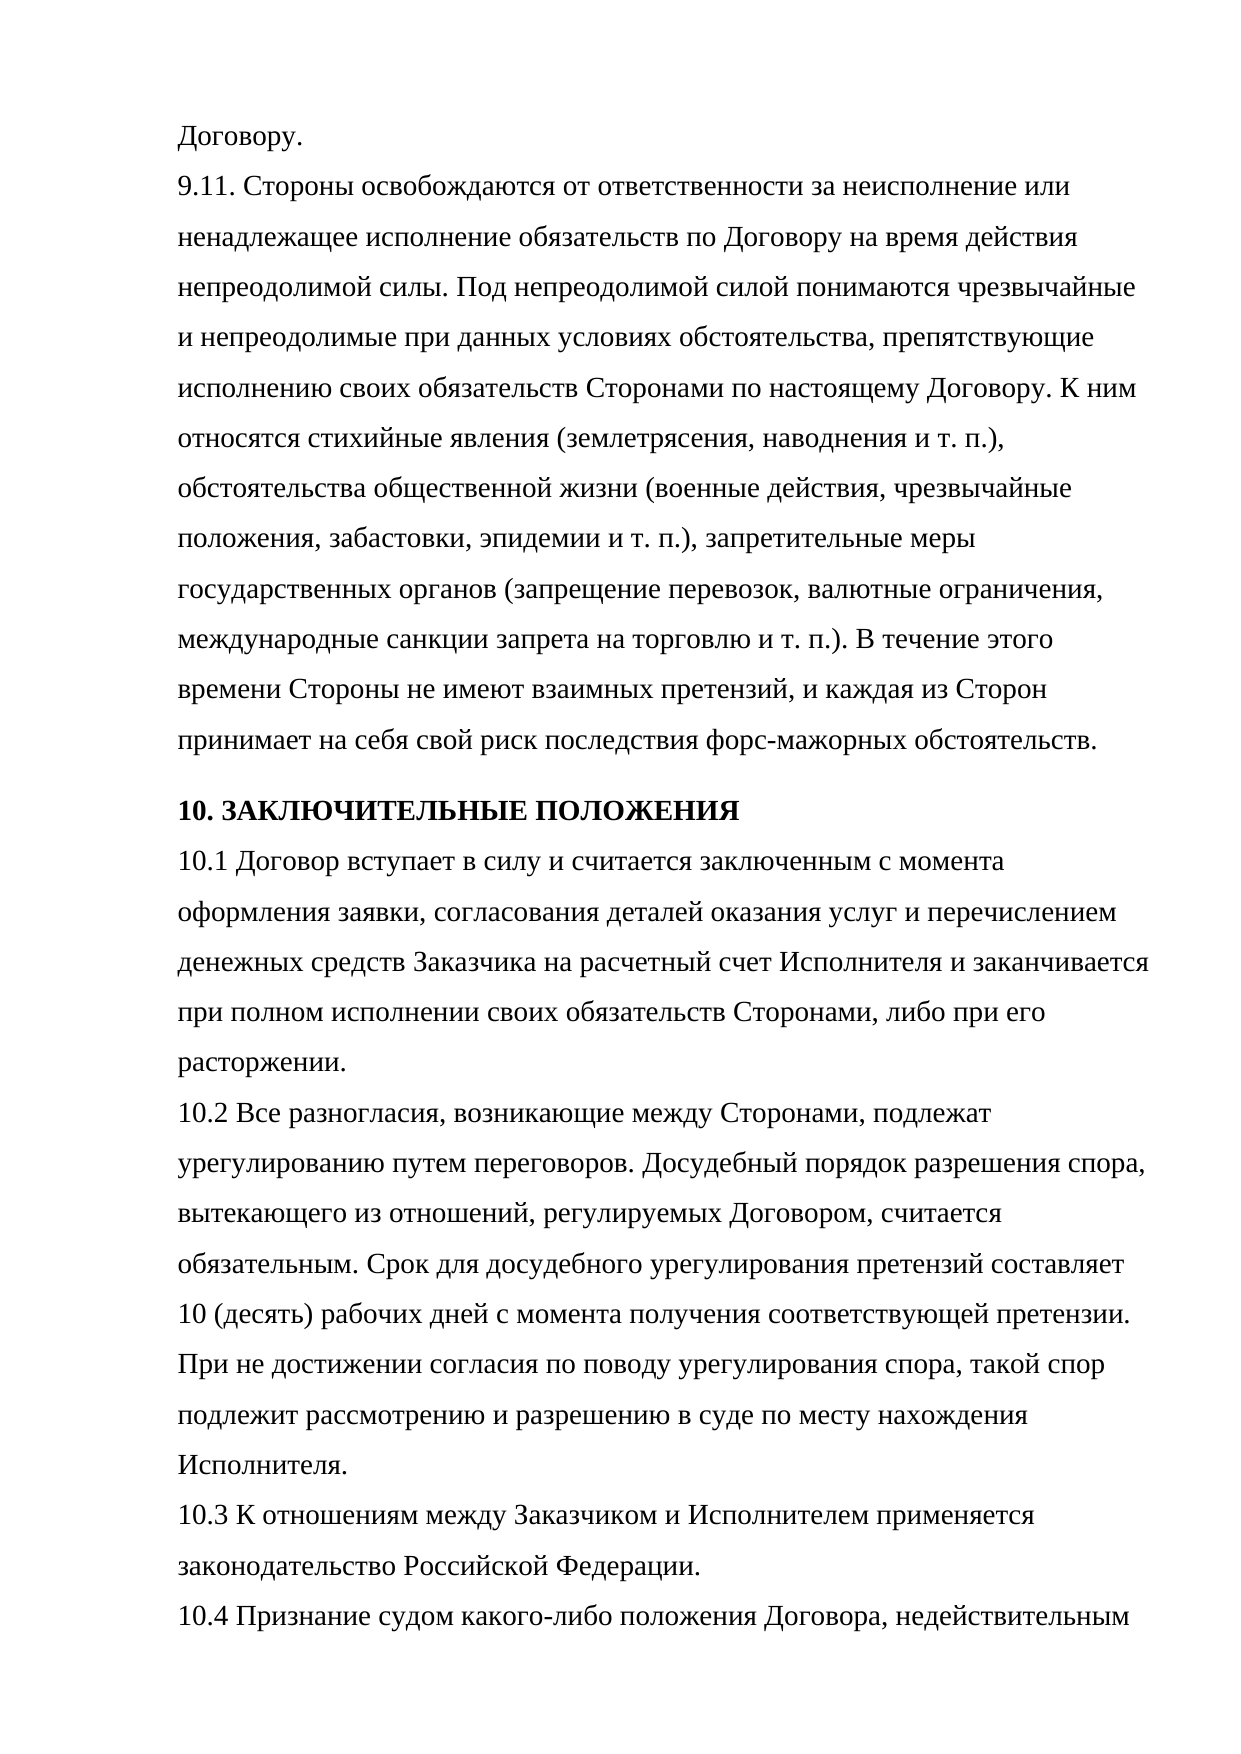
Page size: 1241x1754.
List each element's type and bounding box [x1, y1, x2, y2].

text [177, 793, 1152, 1632]
text [177, 118, 1152, 755]
